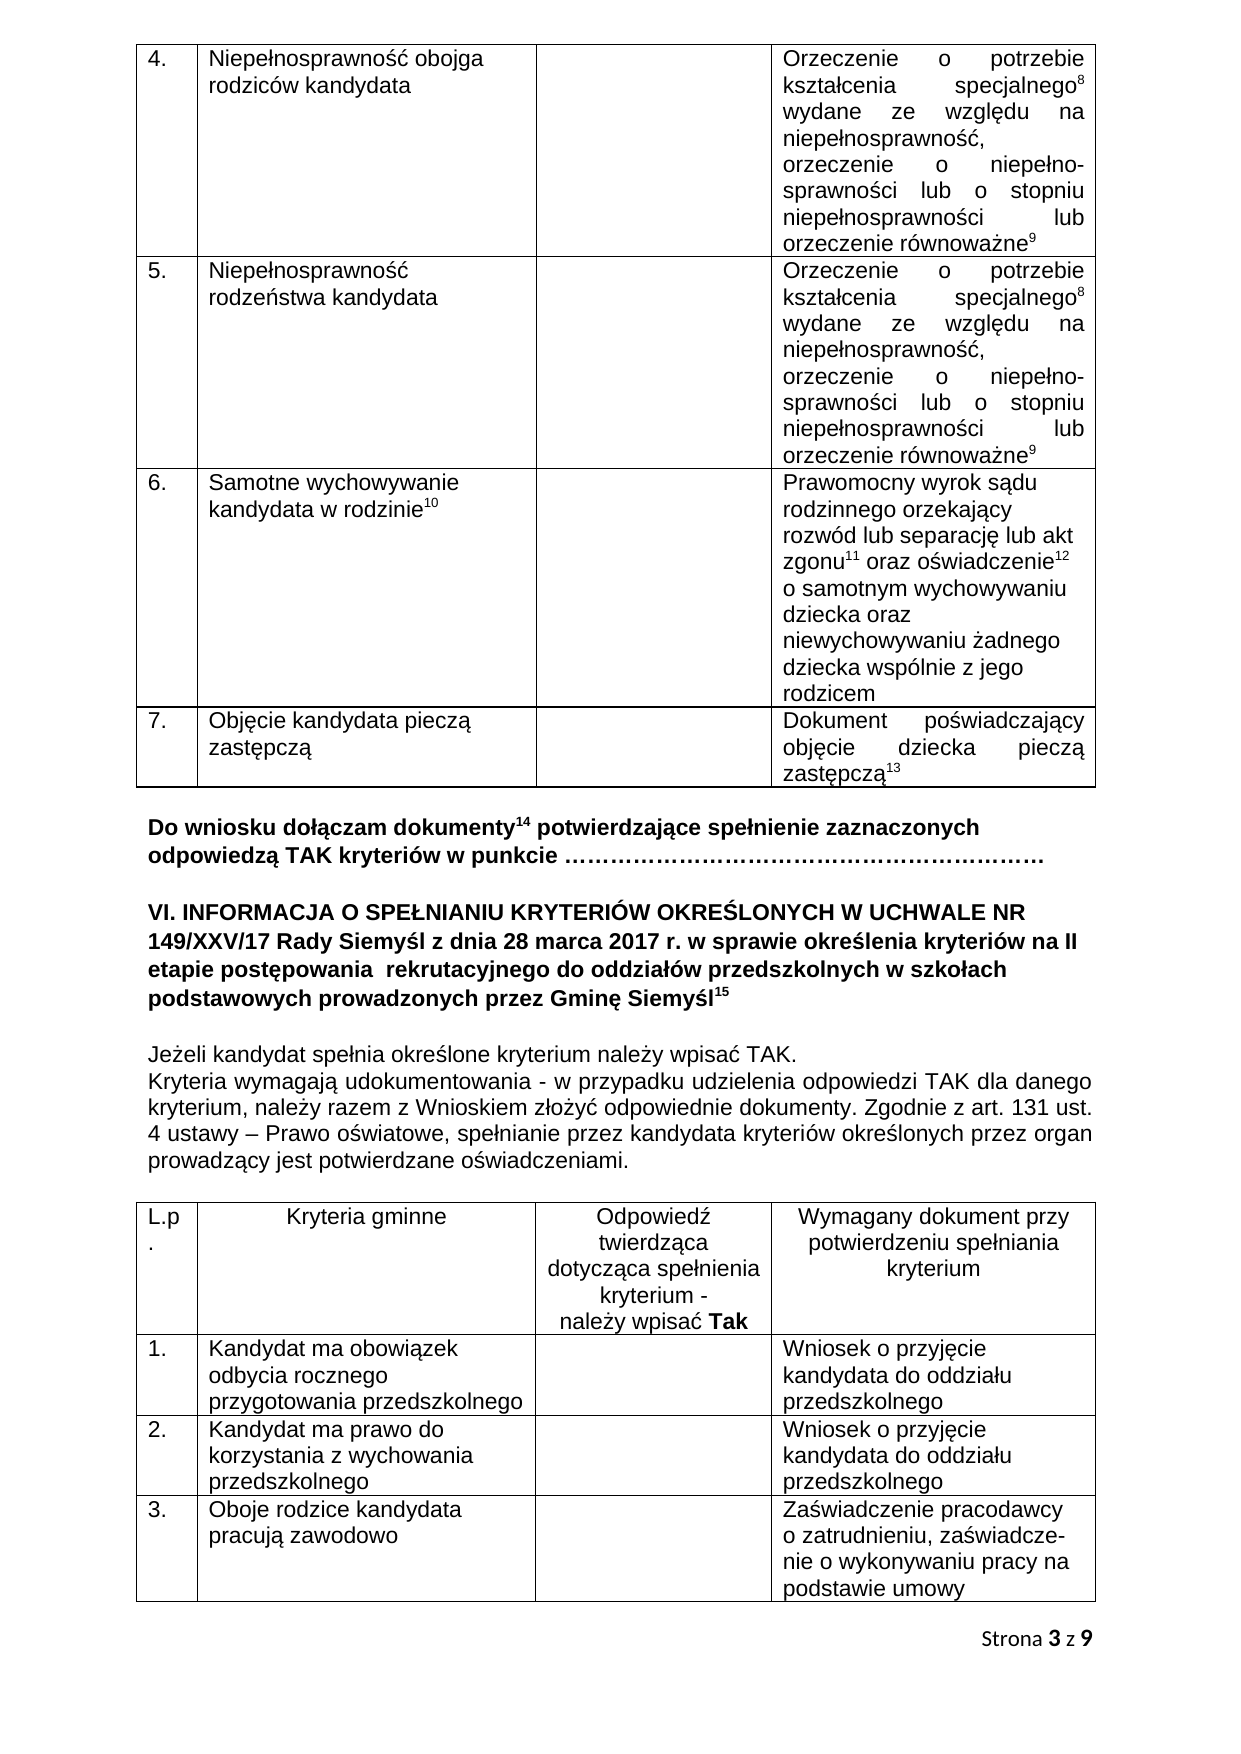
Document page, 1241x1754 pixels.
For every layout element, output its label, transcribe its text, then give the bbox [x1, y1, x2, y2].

table_cell [537, 45, 771, 256]
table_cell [198, 1496, 535, 1601]
table_cell [537, 257, 771, 468]
text Jeżeli kandydat spełnia określone kryterium należy wpisać TAK. [148, 1041, 1093, 1068]
table_cell 3. [137, 1496, 197, 1601]
table_cell [537, 708, 771, 786]
table_cell 1. [137, 1335, 197, 1414]
table_cell Wniosek o przyjęcie kandydata do oddziału przedszkolnego [772, 1416, 1095, 1494]
table_cell Samotne wychowywanie kandydata w rodzinie10 [198, 469, 536, 706]
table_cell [772, 45, 1095, 256]
table_cell [536, 1335, 771, 1414]
text Do wniosku dołączam dokumenty14 potwierdzające spełnienie zaznaczonych odpowiedzą TAK kryteriów w punkcie ……………………………………………………… [148, 814, 1093, 869]
table_header Kryteria gminne [198, 1203, 535, 1334]
table_cell Prawomocny wyrok sądu rodzinnego orzekający rozwód lub separację lub akt zgonu11 oraz oświadczenie12 o samotnym wychowywaniu dziecka oraz niewychowywaniu żadnego dziecka wspólnie z jego rodzicem [772, 469, 1095, 706]
table_cell Kandydat ma obowiązek odbycia rocznego przygotowania przedszkolnego [198, 1335, 535, 1414]
table_header Wymagany dokument przy potwierdzeniu spełniania kryterium [772, 1203, 1095, 1334]
table_cell Niepełnosprawność rodzeństwa kandydata [198, 257, 536, 468]
table_cell 7. [137, 708, 197, 786]
table_header L.p. [137, 1203, 197, 1334]
table_header Odpowiedź twierdząca dotycząca spełnienia kryterium - należy wpisać Tak [536, 1203, 771, 1334]
table_cell Niepełnosprawność obojga rodziców kandydata [198, 45, 536, 256]
table_cell 2. [137, 1416, 197, 1494]
table_cell Wniosek o przyjęcie kandydata do oddziału przedszkolnego [772, 1335, 1095, 1414]
table_cell [536, 1496, 771, 1601]
table_cell 5. [137, 257, 197, 468]
table_cell Kandydat ma prawo do korzystania z wychowania przedszkolnego [198, 1416, 535, 1494]
table_cell Objęcie kandydata pieczą zastępczą [198, 708, 536, 786]
text Kryteria wymagają udokumentowania - w przypadku udzielenia odpowiedzi TAK dla danego kryterium, należy razem z Wnioskiem złożyć odpowiednie dokumenty. Zgodnie z art. 131 ust. 4 ustawy – Prawo oświatowe, spełnianie przez kandydata kryteriów określonych przez organ prowadzący jest potwierdzane oświadczeniami. [148, 1068, 1093, 1173]
table_cell 4. [137, 45, 197, 256]
text VI. INFORMACJA O SPEŁNIANIU KRYTERIÓW OKREŚLONYCH W UCHWALE NR 149/XXV/17 Rady Siemyśl z dnia 28 marca 2017 r. w sprawie określenia kryteriów na II etapie postępowania rekrutacyjnego do oddziałów przedszkolnych w szkołach podstawowych prowadzonych przez Gminę Siemyśl15 [148, 899, 1093, 1011]
table_cell 6. [137, 469, 197, 706]
table_cell Dokument poświadczający objęcie dziecka pieczą zastępczą13 [772, 708, 1095, 786]
table_cell [537, 469, 771, 706]
table_cell [536, 1416, 771, 1494]
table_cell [772, 1496, 1095, 1601]
